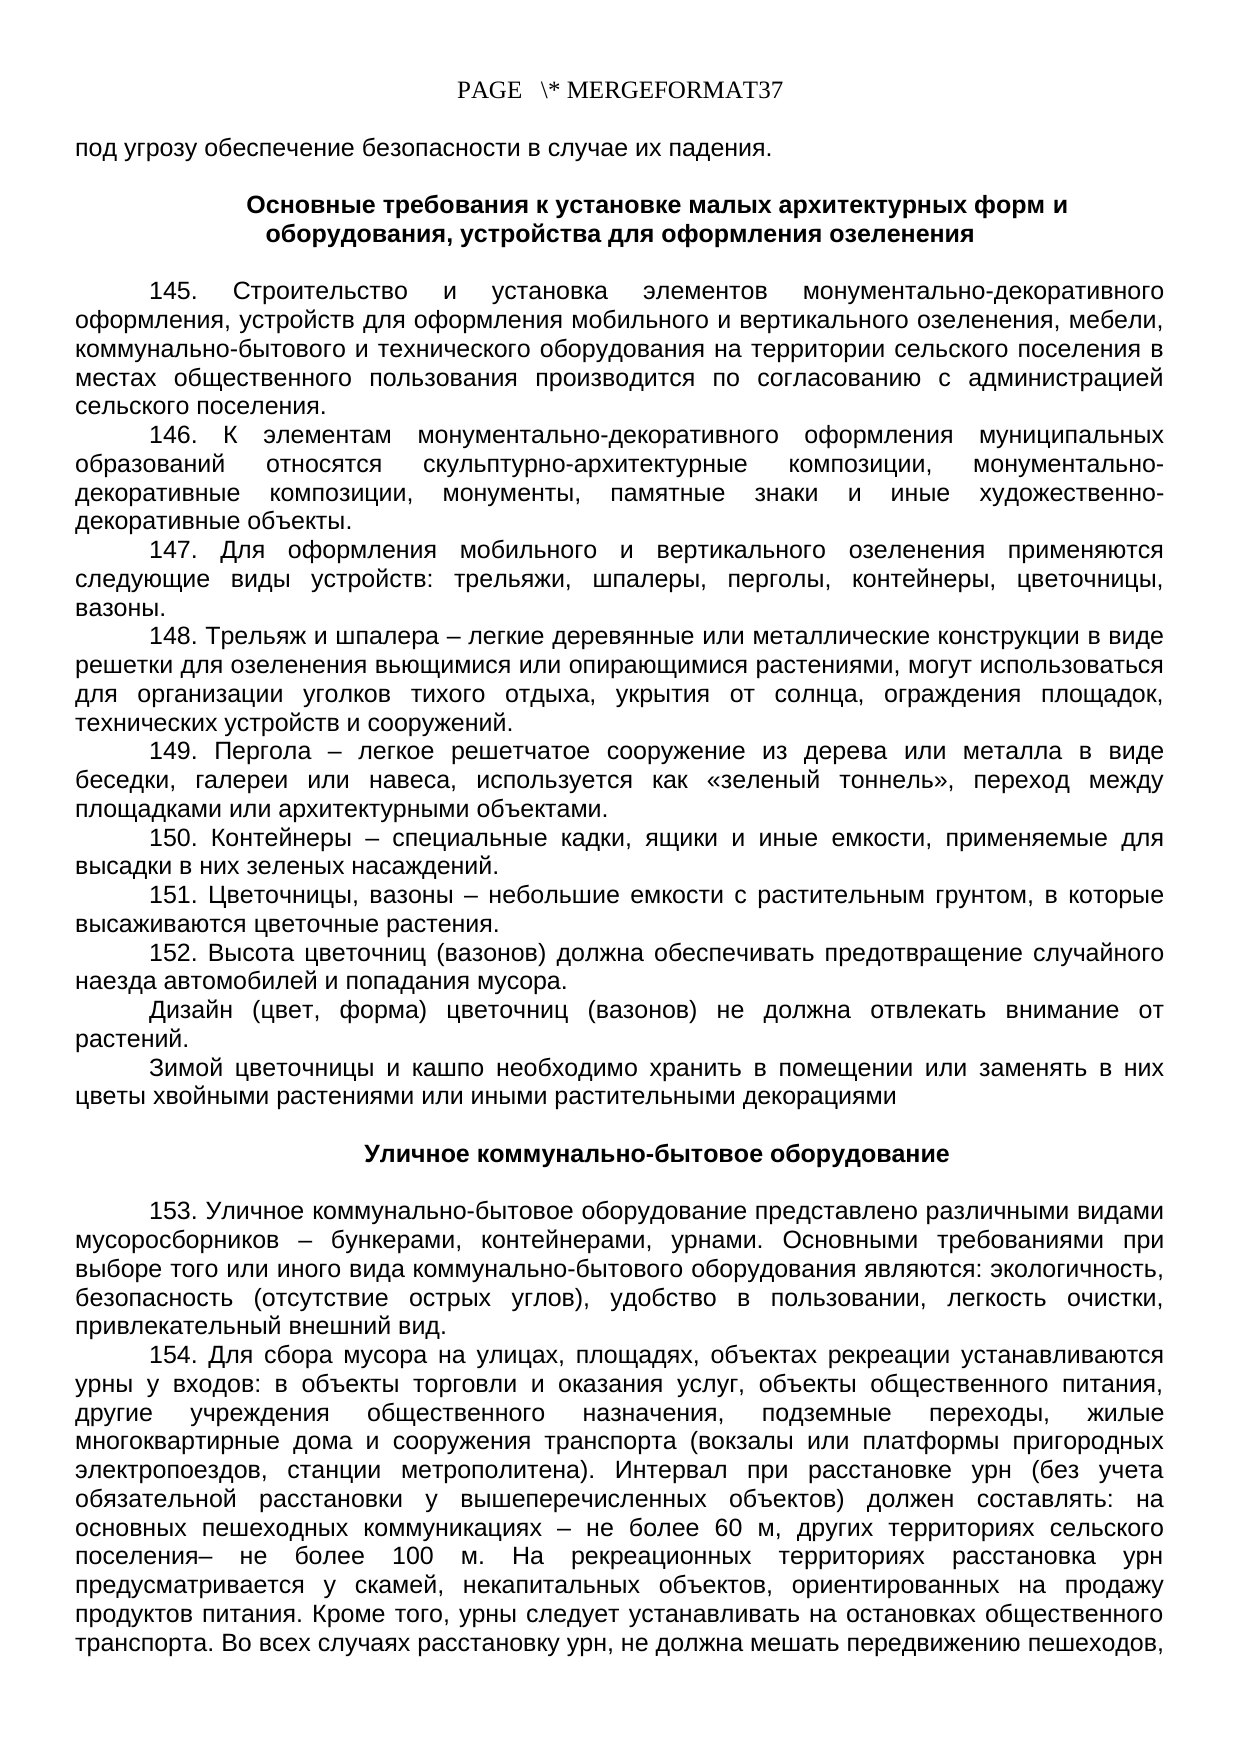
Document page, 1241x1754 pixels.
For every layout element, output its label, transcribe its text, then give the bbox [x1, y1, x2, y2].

list 153. Уличное коммунально-бытовое оборудование представлено различными видами мусоросборников – бункерами, контейнерами, урнами. Основными требованиями при выборе того или иного вида коммунально-бытового оборудования являются: экологичность, безопасность (отсутствие острых углов), удобство в пользовании, легкость очистки, привлекательный внешний вид. [75, 1196, 1165, 1340]
list 148. Трельяж и шпалера – легкие деревянные или металлические конструкции в виде решетки для озеленения вьющимися или опирающимися растениями, могут использоваться для организации уголков тихого отдыха, укрытия от солнца, ограждения площадок, технических устройств и сооружений. [75, 621, 1165, 736]
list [75, 1340, 1165, 1656]
list 151. Цветочницы, вазоны – небольшие емкости с растительным грунтом, в которые высаживаются цветочные растения. [75, 880, 1165, 937]
list Уличное коммунально-бытовое оборудование [75, 1139, 1165, 1167]
list 147. Для оформления мобильного и вертикального озеленения применяются следующие виды устройств: трельяжи, шпалеры, перголы, контейнеры, цветочницы, вазоны. [75, 535, 1165, 621]
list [75, 132, 1165, 161]
list 146. К элементам монументально-декоративного оформления муниципальных образований относятся скульптурно-архитектурные композиции, монументально-декоративные композиции, монументы, памятные знаки и иные художественно-декоративные объекты. [75, 420, 1165, 535]
list 150. Контейнеры – специальные кадки, ящики и иные емкости, применяемые для высадки в них зеленых насаждений. [75, 822, 1165, 880]
list 149. Пергола – легкое решетчатое сооружение из дерева или металла в виде беседки, галереи или навеса, используется как «зеленый тоннель», переход между площадками или архитектурными объектами. [75, 736, 1165, 822]
list Зимой цветочницы и кашпо необходимо хранить в помещении или заменять в них цветы хвойными растениями или иными растительными декорациями [75, 1052, 1165, 1110]
list Дизайн (цвет, форма) цветочниц (вазонов) не должна отвлекать внимание от растений. [75, 995, 1165, 1052]
list Основные требования к установке малых архитектурных форм и оборудования, устройства для оформления озеленения [75, 190, 1165, 247]
text 145. Строительство и установка элементов монументально-декоративного оформления, устройств для оформления мобильного и вертикального озеленения, мебели, коммунально-бытового и технического оборудования на территории сельского поселения в местах общественного пользования производится по согласованию с администрацией сельского поселения. [75, 276, 1165, 420]
list 152. Высота цветочниц (вазонов) должна обеспечивать предотвращение случайного наезда автомобилей и попадания мусора. [75, 937, 1165, 995]
